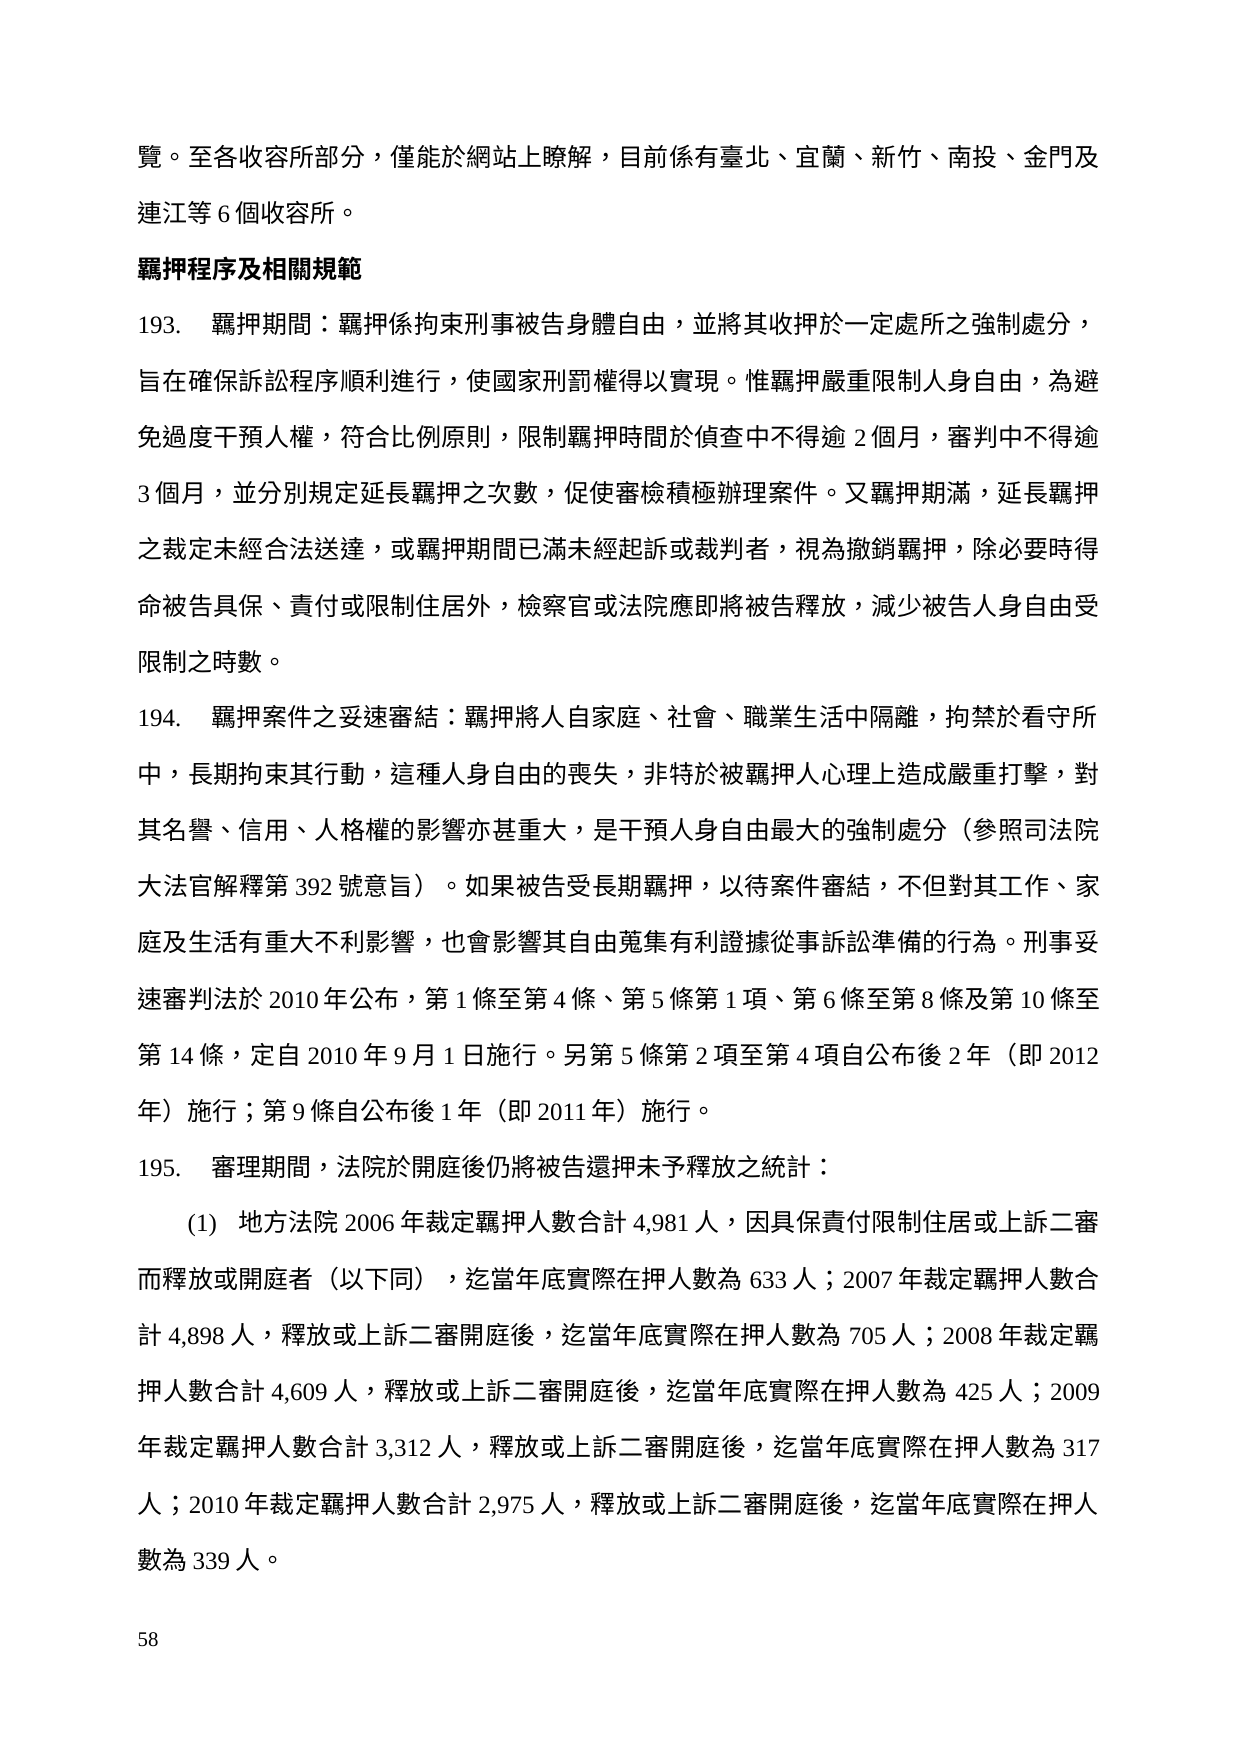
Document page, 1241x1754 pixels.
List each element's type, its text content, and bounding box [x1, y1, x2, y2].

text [137, 137, 1100, 230]
text 審理期間，法院於開庭後仍將被告還押未予釋放之統計： [137, 1147, 1100, 1184]
text 羈押期間：羈押係拘束刑事被告身體自由，並將其收押於一定處所之強制處分，旨在確保訴訟程序順利進行，使國家刑罰權得以實現。惟羈押嚴重限制人身自由，為避免過度干預人權，符合比例原則，限制羈押時間於偵查中不得逾2個月，審判中不得逾3個月，並分別規定延長羈押之次數，促使審檢積極辦理案件。又羈押期滿，延長羈押之裁定未經合法送達，或羈押期間已滿未經起訴或裁判者，視為撤銷羈押，除必要時得命被告具保、責付或限制住居外，檢察官或法院應即將被告釋放，減少被告人身自由受限制之時數。 [137, 304, 1100, 679]
list 地方法院2006年裁定羈押人數合計4,981人，因具保責付限制住居或上訴二審而釋放或開庭者（以下同），迄當年底實際在押人數為633人；2007年裁定羈押人數合計4,898人，釋放或上訴二審開庭後，迄當年底實際在押人數為705人；2008年裁定羈押人數合計4,609人，釋放或上訴二審開庭後，迄當年底實際在押人數為425人；2009年裁定羈押人數合計3,312人，釋放或上訴二審開庭後，迄當年底實際在押人數為317人；2010年裁定羈押人數合計2,975人，釋放或上訴二審開庭後，迄當年底實際在押人數為339人。 [137, 1202, 1100, 1577]
text 羈押案件之妥速審結：羈押將人自家庭、社會、職業生活中隔離，拘禁於看守所中，長期拘束其行動，這種人身自由的喪失，非特於被羈押人心理上造成嚴重打擊，對其名譽、信用、人格權的影響亦甚重大，是干預人身自由最大的強制處分（參照司法院大法官解釋第392號意旨）。如果被告受長期羈押，以待案件審結，不但對其工作、家庭及生活有重大不利影響，也會影響其自由蒐集有利證據從事訴訟準備的行為。刑事妥速審判法於2010年公布，第1條至第4條、第5條第1項、第6條至第8條及第10條至第14條，定自2010年9月1日施行。另第5條第2項至第4項自公布後2年（即2012年）施行；第9條自公布後1年（即2011年）施行。 [137, 697, 1100, 1128]
text 羈押程序及相關規範 [137, 248, 1100, 286]
